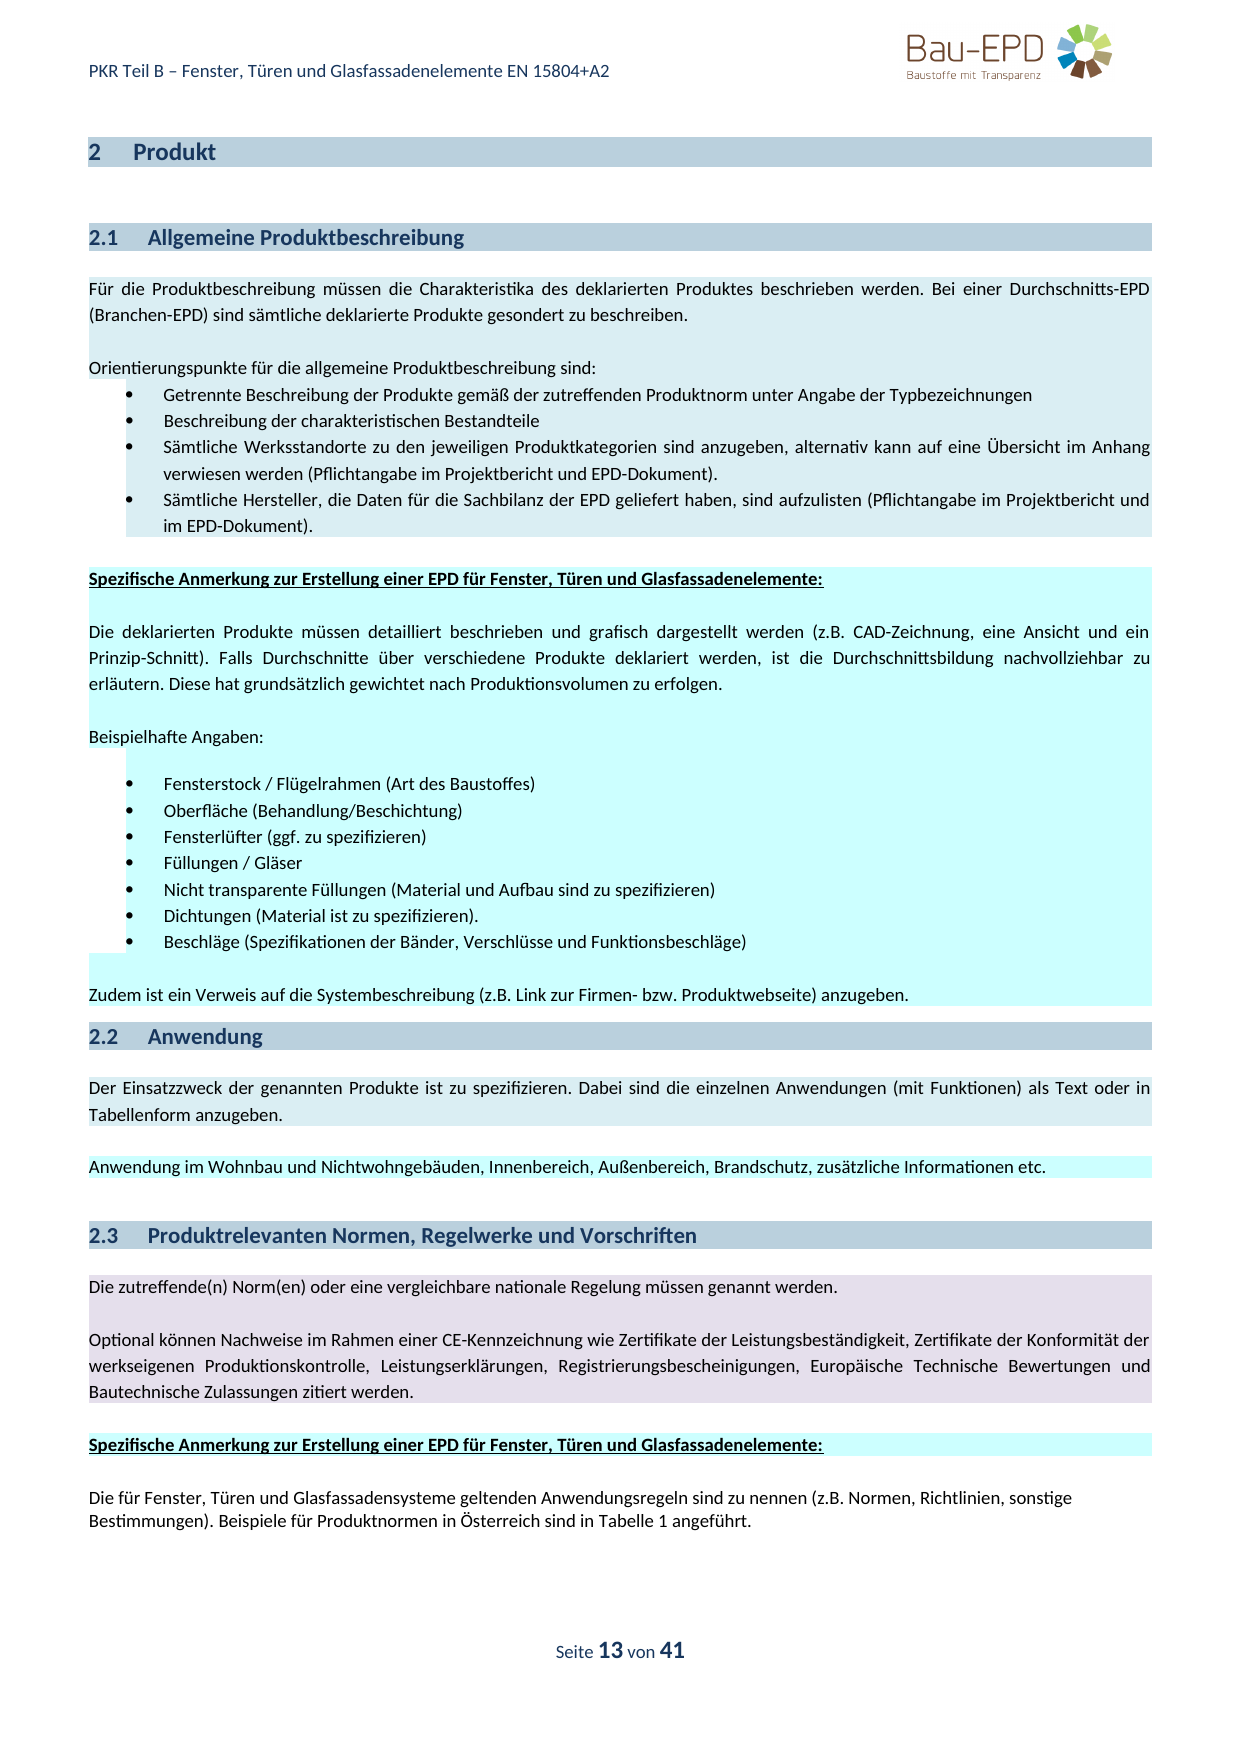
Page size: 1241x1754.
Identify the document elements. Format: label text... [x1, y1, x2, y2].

list Sämtliche Hersteller, die Daten für die Sachbilanz der EPD geliefert haben, sind aufzulisten (Pflichtangabe im Projektbericht und im EPD-Dokument). [126, 488, 1152, 537]
text Anwendung im Wohnbau und Nichtwohngebäuden, Innenbereich, Außenbereich, Brandschutz, zusätzliche Informationen etc. [89, 1156, 1152, 1178]
picture [899, 22, 1115, 82]
text Die deklarierten Produkte müssen detailliert beschrieben und grafisch dargestellt werden (z.B. CAD-Zeichnung, eine Ansicht und ein Prinzip-Schnitt). Falls Durchschnitte über verschiedene Produkte deklariert werden, ist die Durchschnittsbildung nachvollziehbar zu erläutern. Diese hat grundsätzlich gewichtet nach Produktionsvolumen zu erfolgen. [89, 620, 1152, 696]
subtitle Allgemeine Produktbeschreibung [89, 223, 1152, 251]
text Zudem ist ein Verweis auf die Systembeschreibung (z.B. Link zur Firmen- bzw. Produktwebseite) anzugeben. [89, 983, 1152, 1006]
list Fensterlüfter (ggf. zu spezifizieren) [126, 825, 1152, 848]
list Getrennte Beschreibung der Produkte gemäß der zutreffenden Produktnorm unter Angabe der Typbezeichnungen [126, 383, 1152, 406]
text Optional können Nachweise im Rahmen einer CE-Kennzeichnung wie Zertifikate der Leistungsbeständigkeit, Zertifikate der Konformität der werkseigenen Produktionskontrolle, Leistungserklärungen, Registrierungsbescheinigungen, Europäische Technische Bewertungen und Bautechnische Zulassungen zitiert werden. [89, 1328, 1152, 1403]
text Spezifische Anmerkung zur Erstellung einer EPD für Fenster, Türen und Glasfassadenelemente: [89, 1433, 1152, 1456]
list Oberfläche (Behandlung/Beschichtung) [126, 799, 1152, 822]
text Orientierungspunkte für die allgemeine Produktbeschreibung sind: [89, 356, 1152, 379]
text Der Einsatzzweck der genannten Produkte ist zu spezifizieren. Dabei sind die einzelnen Anwendungen (mit Funktionen) als Text oder in Tabellenform anzugeben. [89, 1099, 1152, 1126]
subtitle Anwendung [89, 1022, 1152, 1050]
list Nicht transparente Füllungen (Material und Aufbau sind zu spezifizieren) [126, 878, 1152, 901]
text Die zutreffende(n) Norm(en) oder eine vergleichbare nationale Regelung müssen genannt werden. [89, 1275, 1152, 1298]
list Beschläge (Spezifikationen der Bänder, Verschlüsse und Funktionsbeschläge) [126, 931, 1152, 953]
subtitle Produktrelevanten Normen, Regelwerke und Vorschriften [89, 1221, 1152, 1249]
text Spezifische Anmerkung zur Erstellung einer EPD für Fenster, Türen und Glasfassadenelemente: [89, 567, 1152, 590]
text Für die Produktbeschreibung müssen die Charakteristika des deklarierten Produktes beschrieben werden. Bei einer Durchschnitts-EPD (Branchen-EPD) sind sämtliche deklarierte Produkte gesondert zu beschreiben. [89, 277, 1152, 327]
list Sämtliche Werksstandorte zu den jeweiligen Produktkategorien sind anzugeben, alternativ kann auf eine Übersicht im Anhang verwiesen werden (Pflichtangabe im Projektbericht und EPD-Dokument). [126, 435, 1152, 485]
list Fensterstock / Flügelrahmen (Art des Baustoffes) [126, 772, 1152, 795]
list Dichtungen (Material ist zu spezifizieren). [126, 904, 1152, 927]
list Beschreibung der charakteristischen Bestandteile [126, 409, 1152, 432]
text Die für Fenster, Türen und Glasfassadensysteme geltenden Anwendungsregeln sind zu nennen (z.B. Normen, Richtlinien, sonstige Bestimmungen). Beispiele für Produktnormen in Österreich sind in Tabelle 1 angeführt. [89, 1486, 1152, 1532]
list Füllungen / Gläser [126, 852, 1152, 874]
subtitle Produkt [88, 137, 1152, 167]
text Beispielhafte Angaben: [89, 725, 1152, 748]
